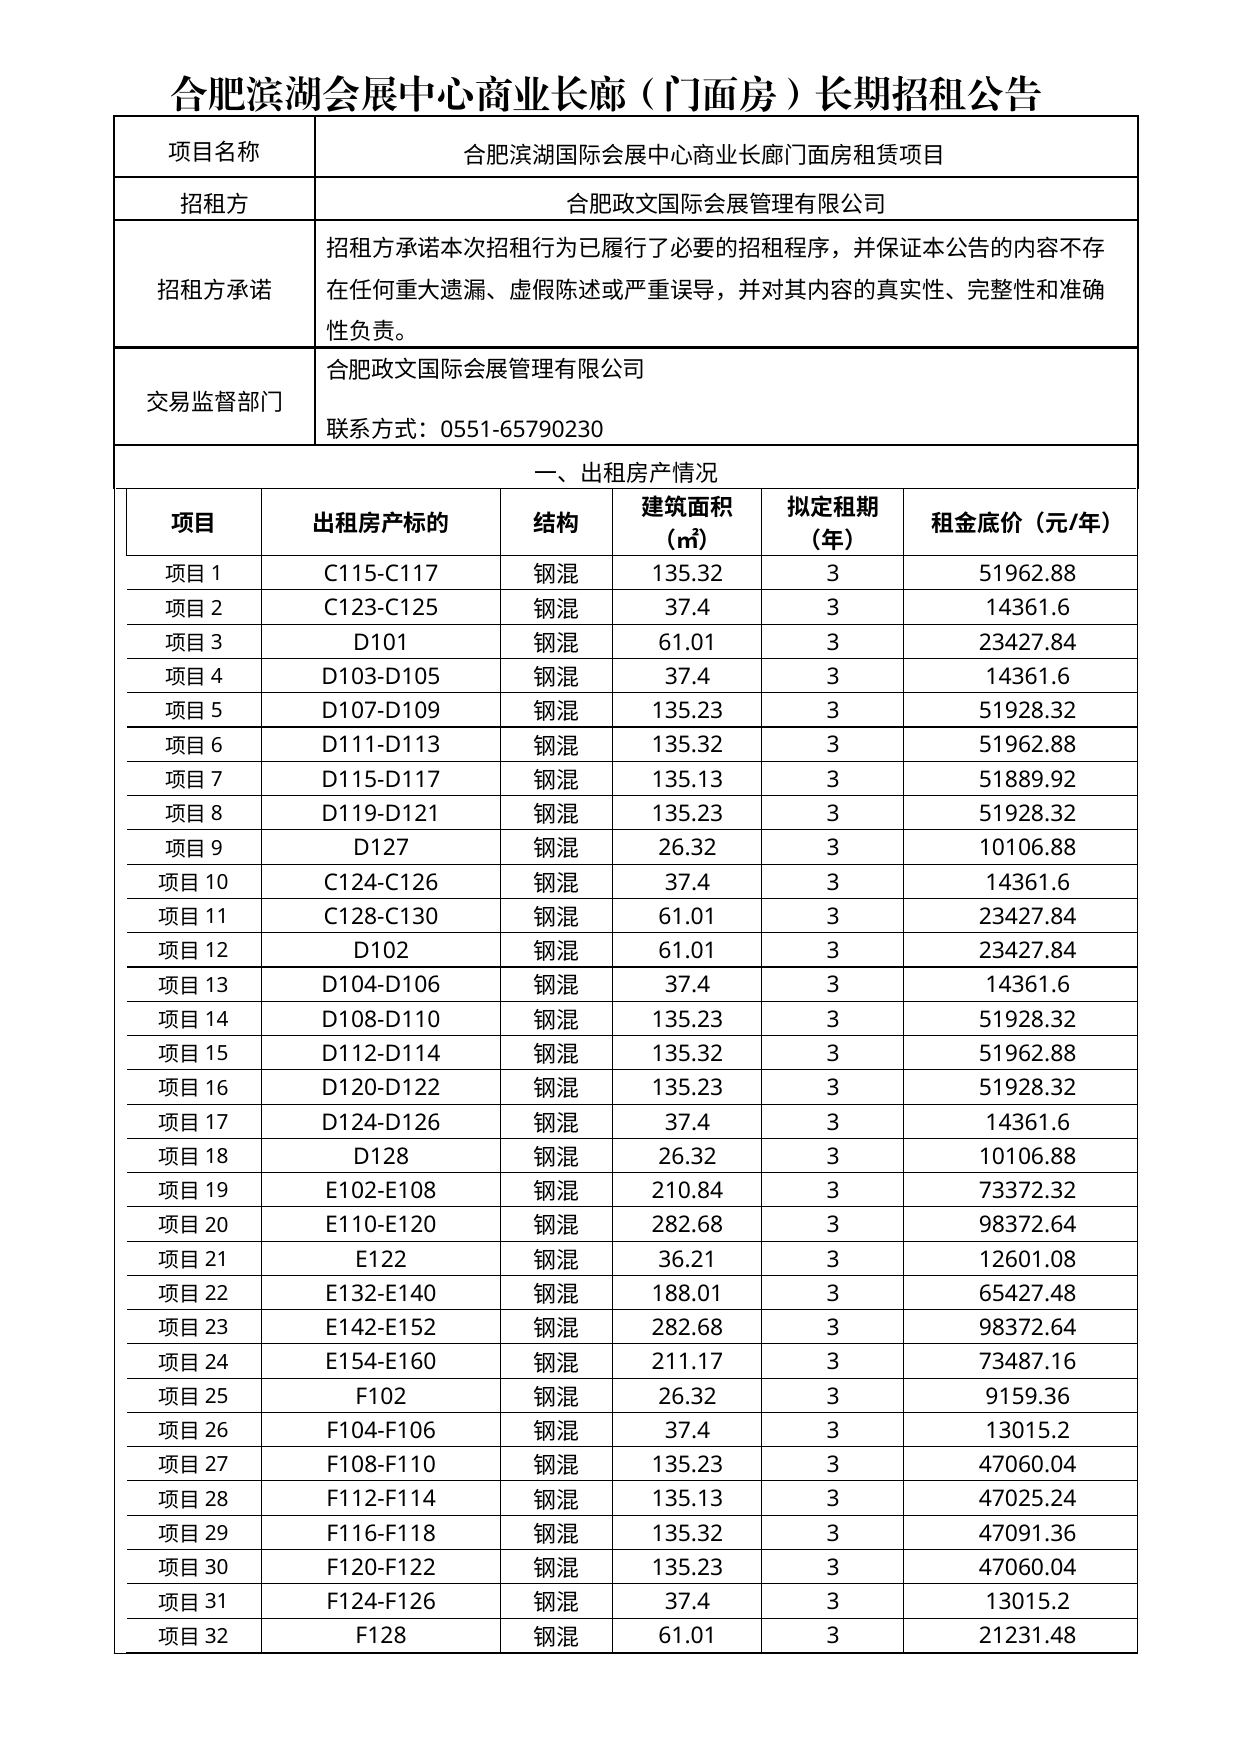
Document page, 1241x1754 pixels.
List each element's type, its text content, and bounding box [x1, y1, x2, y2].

table_cell 交易监督部门 [115, 349, 314, 444]
table_cell 招租方承诺 [115, 221, 314, 346]
table_cell 合肥政文国际会展管理有限公司 联系方式：0551-65790230 [316, 349, 1137, 444]
table_cell 招租方 [115, 178, 314, 219]
table_cell 一、出租房产情况 [115, 446, 1137, 488]
table_cell 招租方承诺本次招租行为已履行了必要的招租程序，并保证本公告的内容不存在任何重大遗漏、虚假陈述或严重误导，并对其内容的真实性、完整性和准确性负责。 [316, 221, 1137, 346]
table_header 合肥滨湖国际会展中心商业长廊门面房租赁项目 [316, 117, 1137, 176]
table_cell 合肥政文国际会展管理有限公司 [316, 178, 1137, 219]
text 合肥滨湖会展中心商业长廊（门面房）长期招租公告 [143, 77, 1058, 115]
table_header 项目名称 [115, 117, 314, 176]
